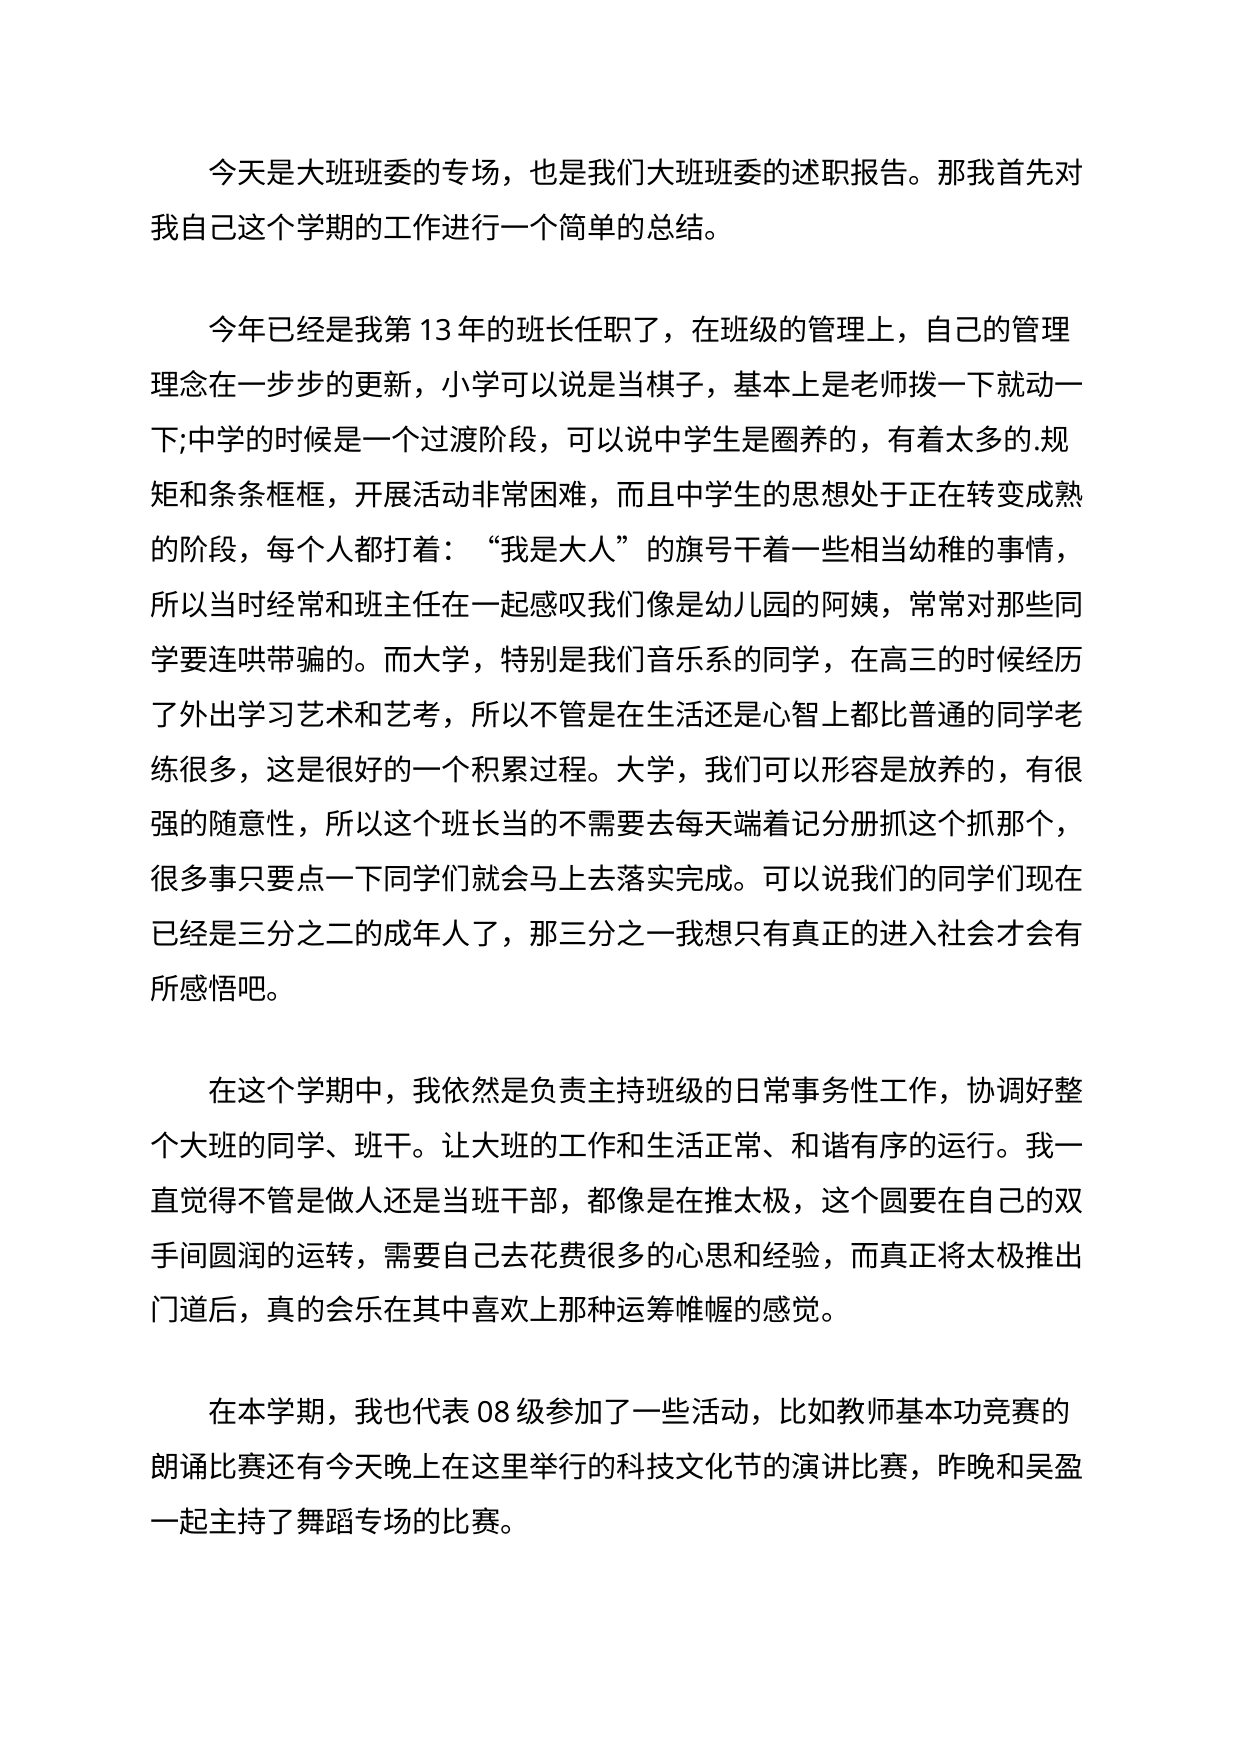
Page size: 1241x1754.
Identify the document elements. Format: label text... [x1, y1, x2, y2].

text 今天是大班班委的专场，也是我们大班班委的述职报告。那我首先对我自己这个学期的工作进行一个简单的总结。 [150, 150, 1090, 247]
text 今年已经是我第13年的班长任职了，在班级的管理上，自己的管理理念在一步步的更新，小学可以说是当棋子，基本上是老师拨一下就动一下;中学的时候是一个过渡阶段，可以说中学生是圈养的，有着太多的.规矩和条条框框，开展活动非常困难，而且中学生的思想处于正在转变成熟的阶段，每个人都打着：“我是大人”的旗号干着一些相当幼稚的事情，所以当时经常和班主任在一起感叹我们像是幼儿园的阿姨，常常对那些同学要连哄带骗的。而大学，特别是我们音乐系的同学，在高三的时候经历了外出学习艺术和艺考，所以不管是在生活还是心智上都比普通的同学老练很多，这是很好的一个积累过程。大学，我们可以形容是放养的，有很强的随意性，所以这个班长当的不需要去每天端着记分册抓这个抓那个，很多事只要点一下同学们就会马上去落实完成。可以说我们的同学们现在已经是三分之二的成年人了，那三分之一我想只有真正的进入社会才会有所感悟吧。 [150, 307, 1090, 1008]
text 在这个学期中，我依然是负责主持班级的日常事务性工作，协调好整个大班的同学、班干。让大班的工作和生活正常、和谐有序的运行。我一直觉得不管是做人还是当班干部，都像是在推太极，这个圆要在自己的双手间圆润的运转，需要自己去花费很多的心思和经验，而真正将太极推出门道后，真的会乐在其中喜欢上那种运筹帷幄的感觉。 [150, 1067, 1090, 1329]
text 在本学期，我也代表08级参加了一些活动，比如教师基本功竞赛的朗诵比赛还有今天晚上在这里举行的科技文化节的演讲比赛，昨晚和吴盈一起主持了舞蹈专场的比赛。 [150, 1389, 1090, 1541]
